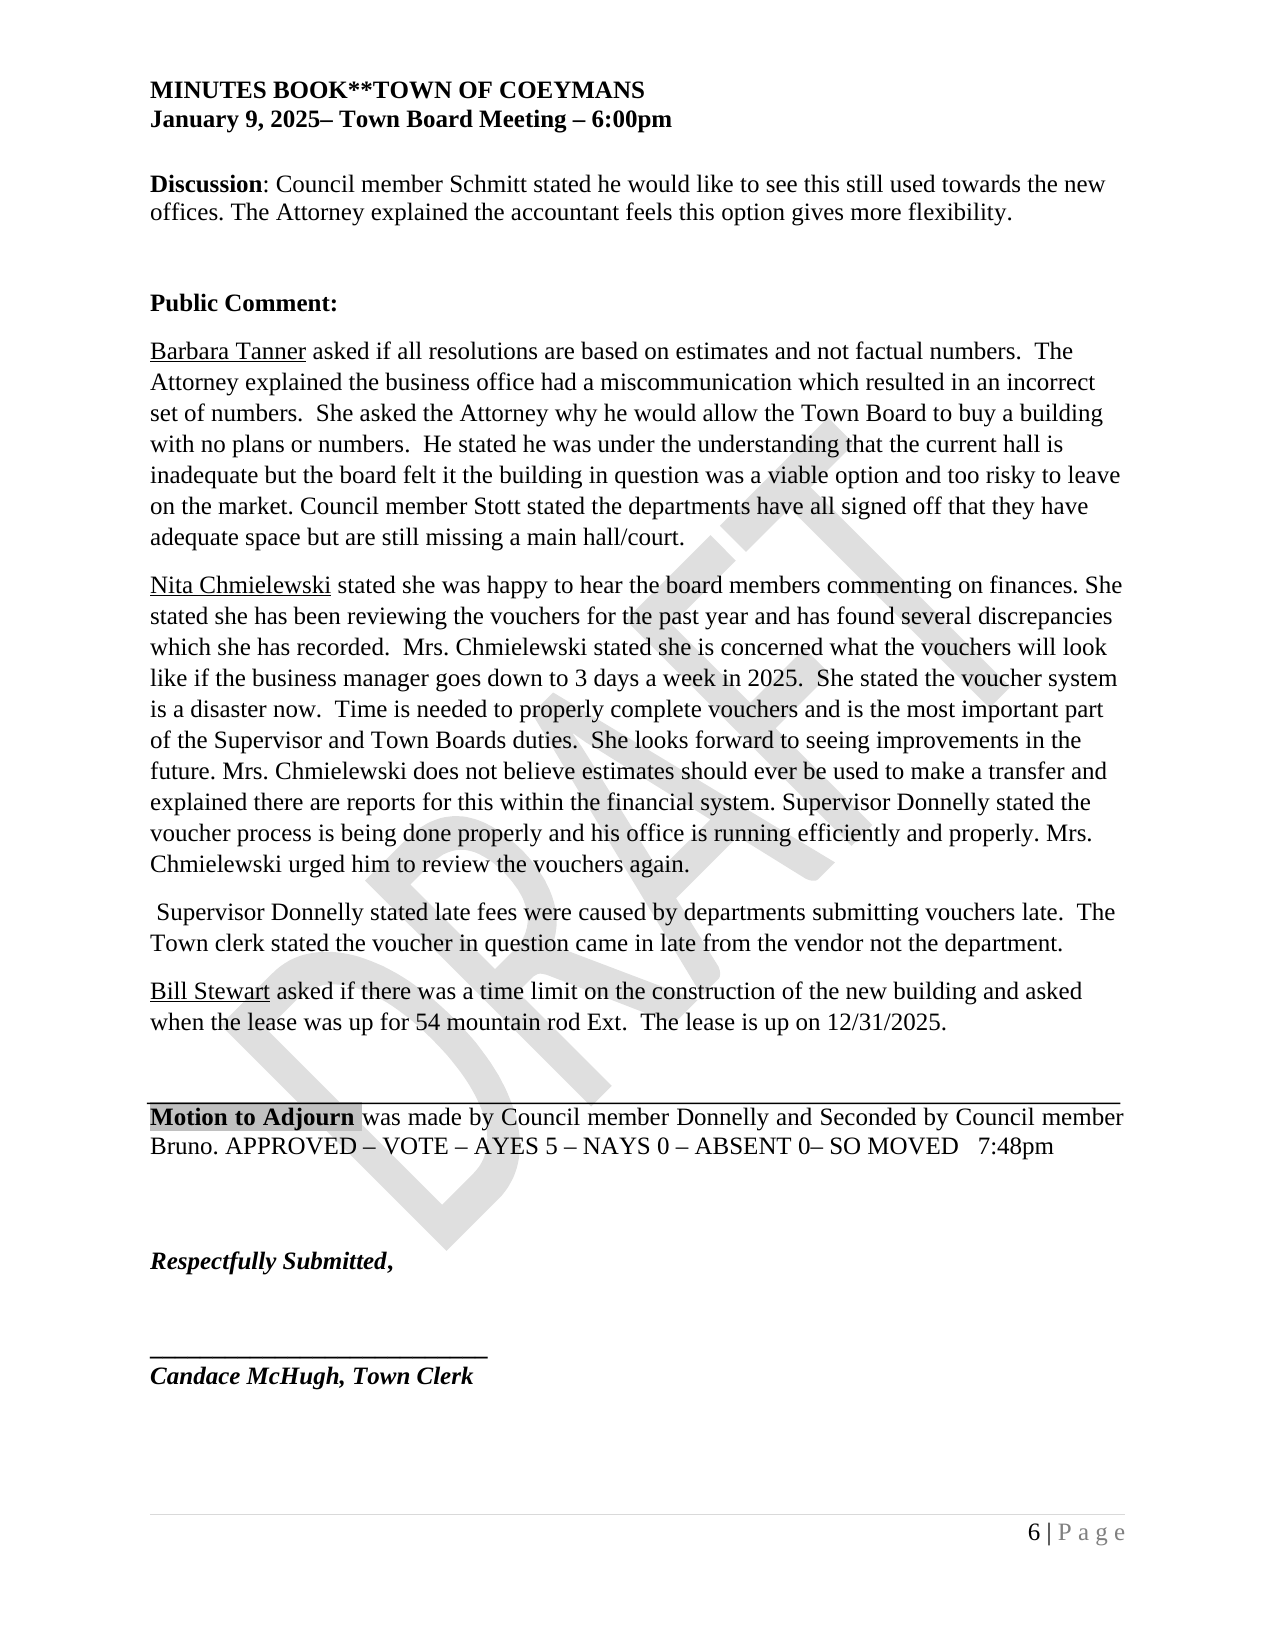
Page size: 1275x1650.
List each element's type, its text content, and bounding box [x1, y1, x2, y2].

text ___________________________ [150, 1332, 1125, 1361]
text Discussion: Council member Schmitt stated he would like to see this still used towards the new offices. The Attorney explained the accountant feels this option gives more flexibility. [150, 169, 1125, 226]
text Nita Chmielewski stated she was happy to hear the board members commenting on finances. She stated she has been reviewing the vouchers for the past year and has found several discrepancies which she has recorded. Mrs. Chmielewski stated she is concerned what the vouchers will look like if the business manager goes down to 3 days a week in 2025. She stated the voucher system is a disaster now. Time is needed to properly complete vouchers and is the most important part of the Supervisor and Town Boards duties. She looks forward to seeing improvements in the future. Mrs. Chmielewski does not believe estimates should ever be used to make a transfer and explained there are reports for this within the financial system. Supervisor Donnelly stated the voucher process is being done properly and his office is running efficiently and properly. Mrs. Chmielewski urged him to review the vouchers again. [150, 570, 1125, 878]
text Public Comment: [150, 288, 1125, 317]
text Motion to Adjourn was made by Council member Donnelly and Seconded by Council member Bruno. APPROVED – VOTE – AYES 5 – NAYS 0 – ABSENT 0– SO MOVED 7:48pm [150, 1102, 1125, 1160]
text Supervisor Donnelly stated late fees were caused by departments submitting vouchers late. The Town clerk stated the voucher in question came in late from the vendor not the department. [150, 897, 1125, 957]
text Barbara Tanner asked if all resolutions are based on estimates and not factual numbers. The Attorney explained the business office had a miscommunication which resulted in an incorrect set of numbers. She asked the Attorney why he would allow the Town Board to buy a building with no plans or numbers. He stated he was under the understanding that the current hall is inadequate but the board felt it the building in question was a viable option and too risky to leave on the market. Council member Stott stated the departments have all signed off that they have adequate space but are still missing a main hall/court. [150, 336, 1125, 551]
text Respectfully Submitted, [150, 1246, 1125, 1275]
text Candace McHugh, Town Clerk [150, 1361, 1125, 1390]
text Bill Stewart asked if there was a time limit on the construction of the new building and asked when the lease was up for 54 mountain rod Ext. The lease is up on 12/31/2025. [150, 976, 1125, 1036]
